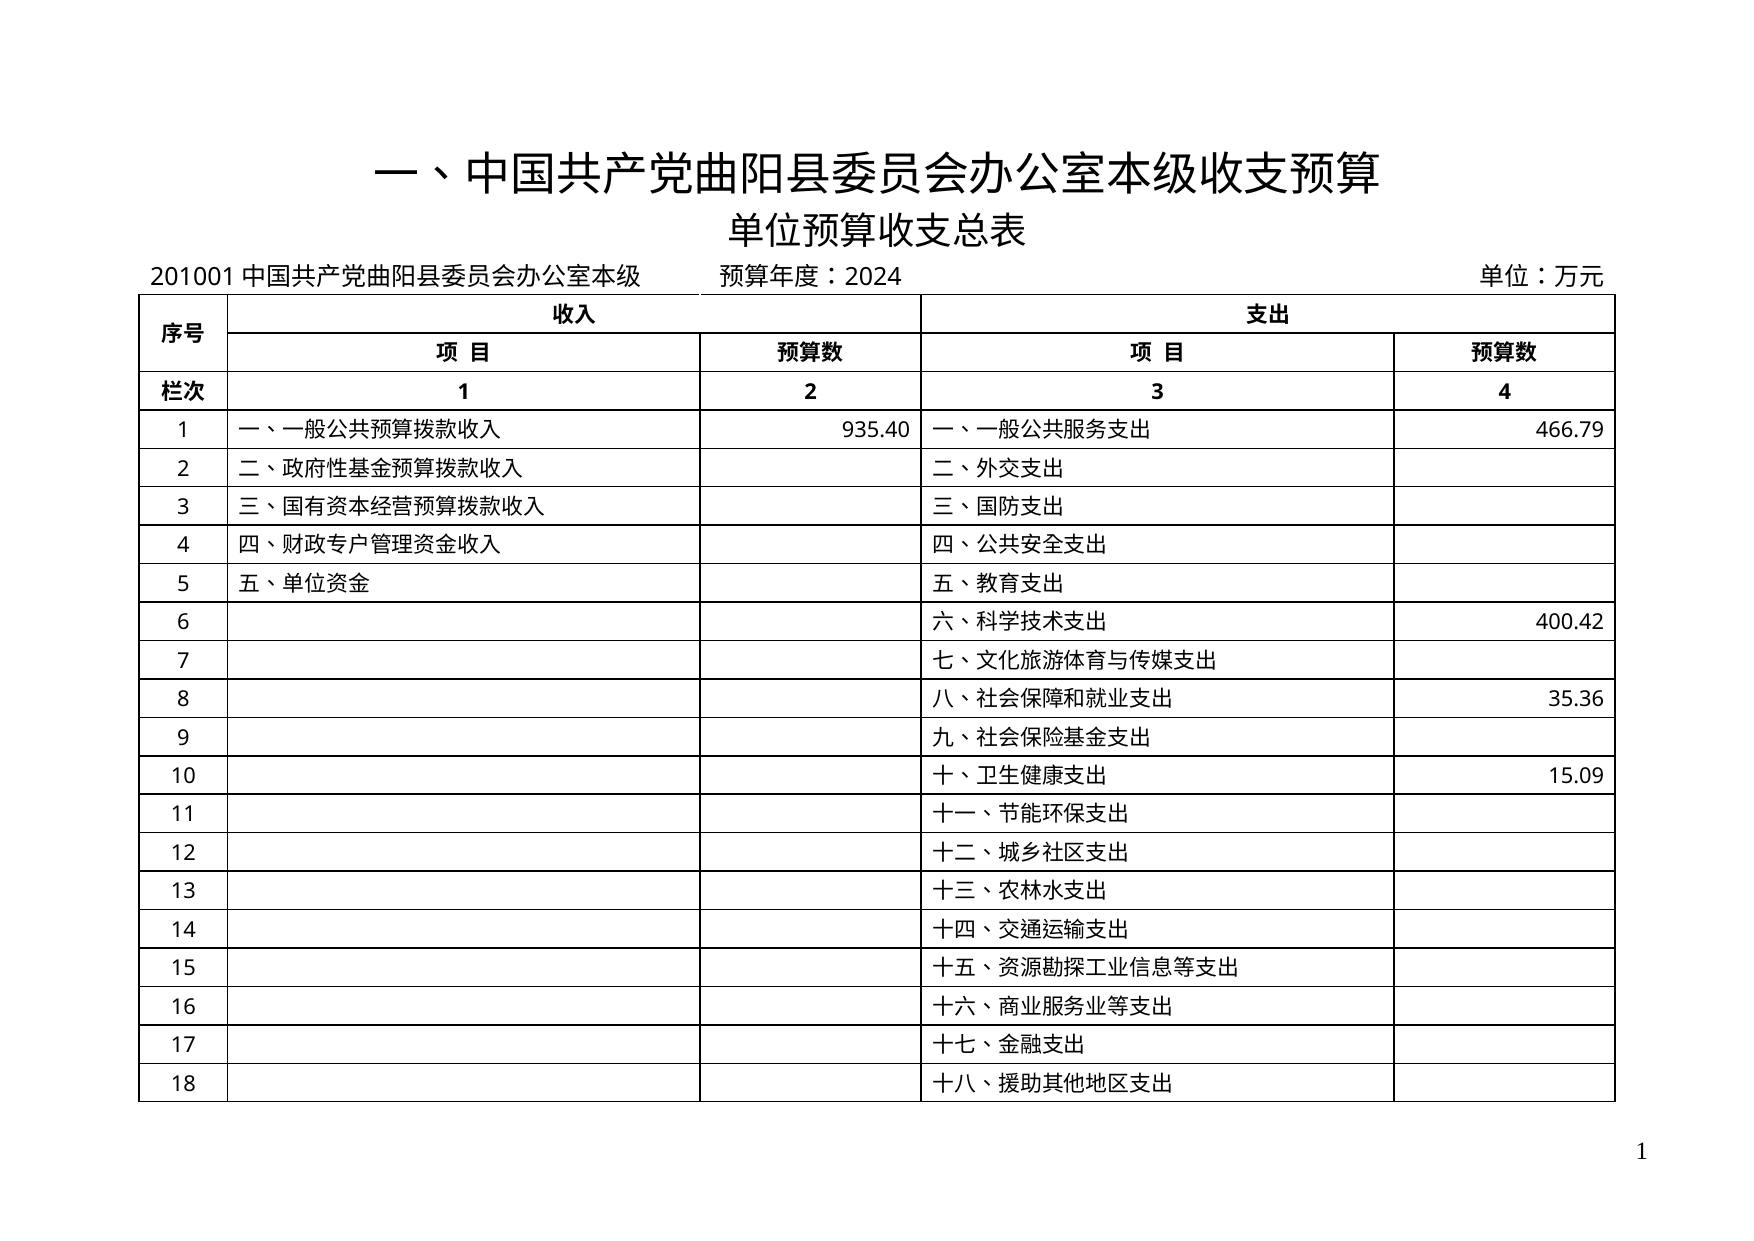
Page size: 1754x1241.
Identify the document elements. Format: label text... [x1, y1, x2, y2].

table_cell 35.36 [1395, 680, 1614, 716]
table_cell [701, 449, 920, 486]
table_cell 15.09 [1395, 757, 1614, 793]
table_cell 十二、城乡社区支出 [922, 833, 1393, 870]
table_cell [1395, 833, 1614, 870]
table_cell [1395, 564, 1614, 601]
table_cell [228, 757, 699, 793]
table_cell [701, 872, 920, 909]
table_cell [1395, 1026, 1614, 1062]
table_cell [228, 1026, 699, 1062]
table_cell 项 目 [922, 334, 1393, 371]
table_cell 三、国防支出 [922, 487, 1393, 524]
table_cell [701, 795, 920, 832]
table_cell 九、社会保险基金支出 [922, 718, 1393, 755]
table_cell 8 [140, 680, 227, 716]
table_cell [228, 987, 699, 1024]
table_cell 11 [140, 795, 227, 832]
table_cell [1395, 487, 1614, 524]
table_cell 466.79 [1395, 411, 1614, 447]
table_cell 三、国有资本经营预算拨款收入 [228, 487, 699, 524]
table_cell 十八、援助其他地区支出 [922, 1064, 1393, 1101]
table_cell [701, 949, 920, 986]
table_cell 八、社会保障和就业支出 [922, 680, 1393, 716]
table_cell 一、一般公共服务支出 [922, 411, 1393, 447]
table_cell 七、文化旅游体育与传媒支出 [922, 641, 1393, 678]
table_cell 十、卫生健康支出 [922, 757, 1393, 793]
table_cell [228, 603, 699, 639]
table_cell 16 [140, 987, 227, 1024]
table_cell 4 [1395, 372, 1614, 409]
table_cell 4 [140, 526, 227, 563]
table_cell [228, 795, 699, 832]
table_cell 6 [140, 603, 227, 639]
table_cell [701, 718, 920, 755]
table_cell [701, 564, 920, 601]
table_cell 二、政府性基金预算拨款收入 [228, 449, 699, 486]
table_cell [701, 526, 920, 563]
table_cell 五、教育支出 [922, 564, 1393, 601]
table_cell [1395, 641, 1614, 678]
table_cell 5 [140, 564, 227, 601]
table_header 201001中国共产党曲阳县委员会办公室本级 [140, 257, 699, 294]
table_cell 支出 [922, 295, 1614, 332]
table_cell 14 [140, 910, 227, 947]
table_cell 10 [140, 757, 227, 793]
table_cell 9 [140, 718, 227, 755]
table_cell [1395, 949, 1614, 986]
table_cell [701, 833, 920, 870]
table_cell [228, 910, 699, 947]
table_cell [701, 910, 920, 947]
table_cell 收入 [228, 295, 920, 332]
table_cell 17 [140, 1026, 227, 1062]
table_cell [701, 1064, 920, 1101]
table_cell 预算数 [701, 334, 920, 371]
table_cell 400.42 [1395, 603, 1614, 639]
table_cell [701, 603, 920, 639]
table_cell [1395, 795, 1614, 832]
table_cell [1395, 449, 1614, 486]
table_cell 十三、农林水支出 [922, 872, 1393, 909]
table_cell 2 [140, 449, 227, 486]
table_cell 7 [140, 641, 227, 678]
table_cell [228, 680, 699, 716]
table_cell 1 [228, 372, 699, 409]
table_cell [1395, 1064, 1614, 1101]
table_cell [701, 641, 920, 678]
table_cell 一、一般公共预算拨款收入 [228, 411, 699, 447]
table_cell [228, 718, 699, 755]
text 一、中国共产党曲阳县委员会办公室本级收支预算 [106, 142, 1648, 204]
table_cell 2 [701, 372, 920, 409]
table_cell [1395, 718, 1614, 755]
table_cell [701, 757, 920, 793]
table_cell 3 [140, 487, 227, 524]
table_header 单位：万元 [922, 257, 1614, 294]
table_cell [228, 1064, 699, 1101]
table_cell [228, 949, 699, 986]
table_cell [228, 833, 699, 870]
table_cell 15 [140, 949, 227, 986]
table_cell [1395, 987, 1614, 1024]
table_cell 序号 [140, 295, 227, 371]
table_cell 3 [922, 372, 1393, 409]
table_cell 栏次 [140, 372, 227, 409]
table_cell 十一、节能环保支出 [922, 795, 1393, 832]
text 单位预算收支总表 [106, 204, 1648, 255]
table_cell 预算数 [1395, 334, 1614, 371]
table_cell 13 [140, 872, 227, 909]
table_header 预算年度：2024 [701, 257, 920, 294]
table_cell [1395, 526, 1614, 563]
table_cell [701, 487, 920, 524]
table_cell [228, 872, 699, 909]
table_cell 六、科学技术支出 [922, 603, 1393, 639]
table_cell 十四、交通运输支出 [922, 910, 1393, 947]
table_cell 935.40 [701, 411, 920, 447]
table_cell 十六、商业服务业等支出 [922, 987, 1393, 1024]
table_cell 四、财政专户管理资金收入 [228, 526, 699, 563]
table_cell 十七、金融支出 [922, 1026, 1393, 1062]
table_cell [1395, 872, 1614, 909]
table_cell [701, 987, 920, 1024]
table_cell [701, 680, 920, 716]
table_cell 项 目 [228, 334, 699, 371]
table_cell 四、公共安全支出 [922, 526, 1393, 563]
table_cell 二、外交支出 [922, 449, 1393, 486]
table_cell 五、单位资金 [228, 564, 699, 601]
table_cell 1 [140, 411, 227, 447]
table_cell 12 [140, 833, 227, 870]
table_cell 十五、资源勘探工业信息等支出 [922, 949, 1393, 986]
table_cell 18 [140, 1064, 227, 1101]
table_cell [228, 641, 699, 678]
table_cell [701, 1026, 920, 1062]
table_cell [1395, 910, 1614, 947]
